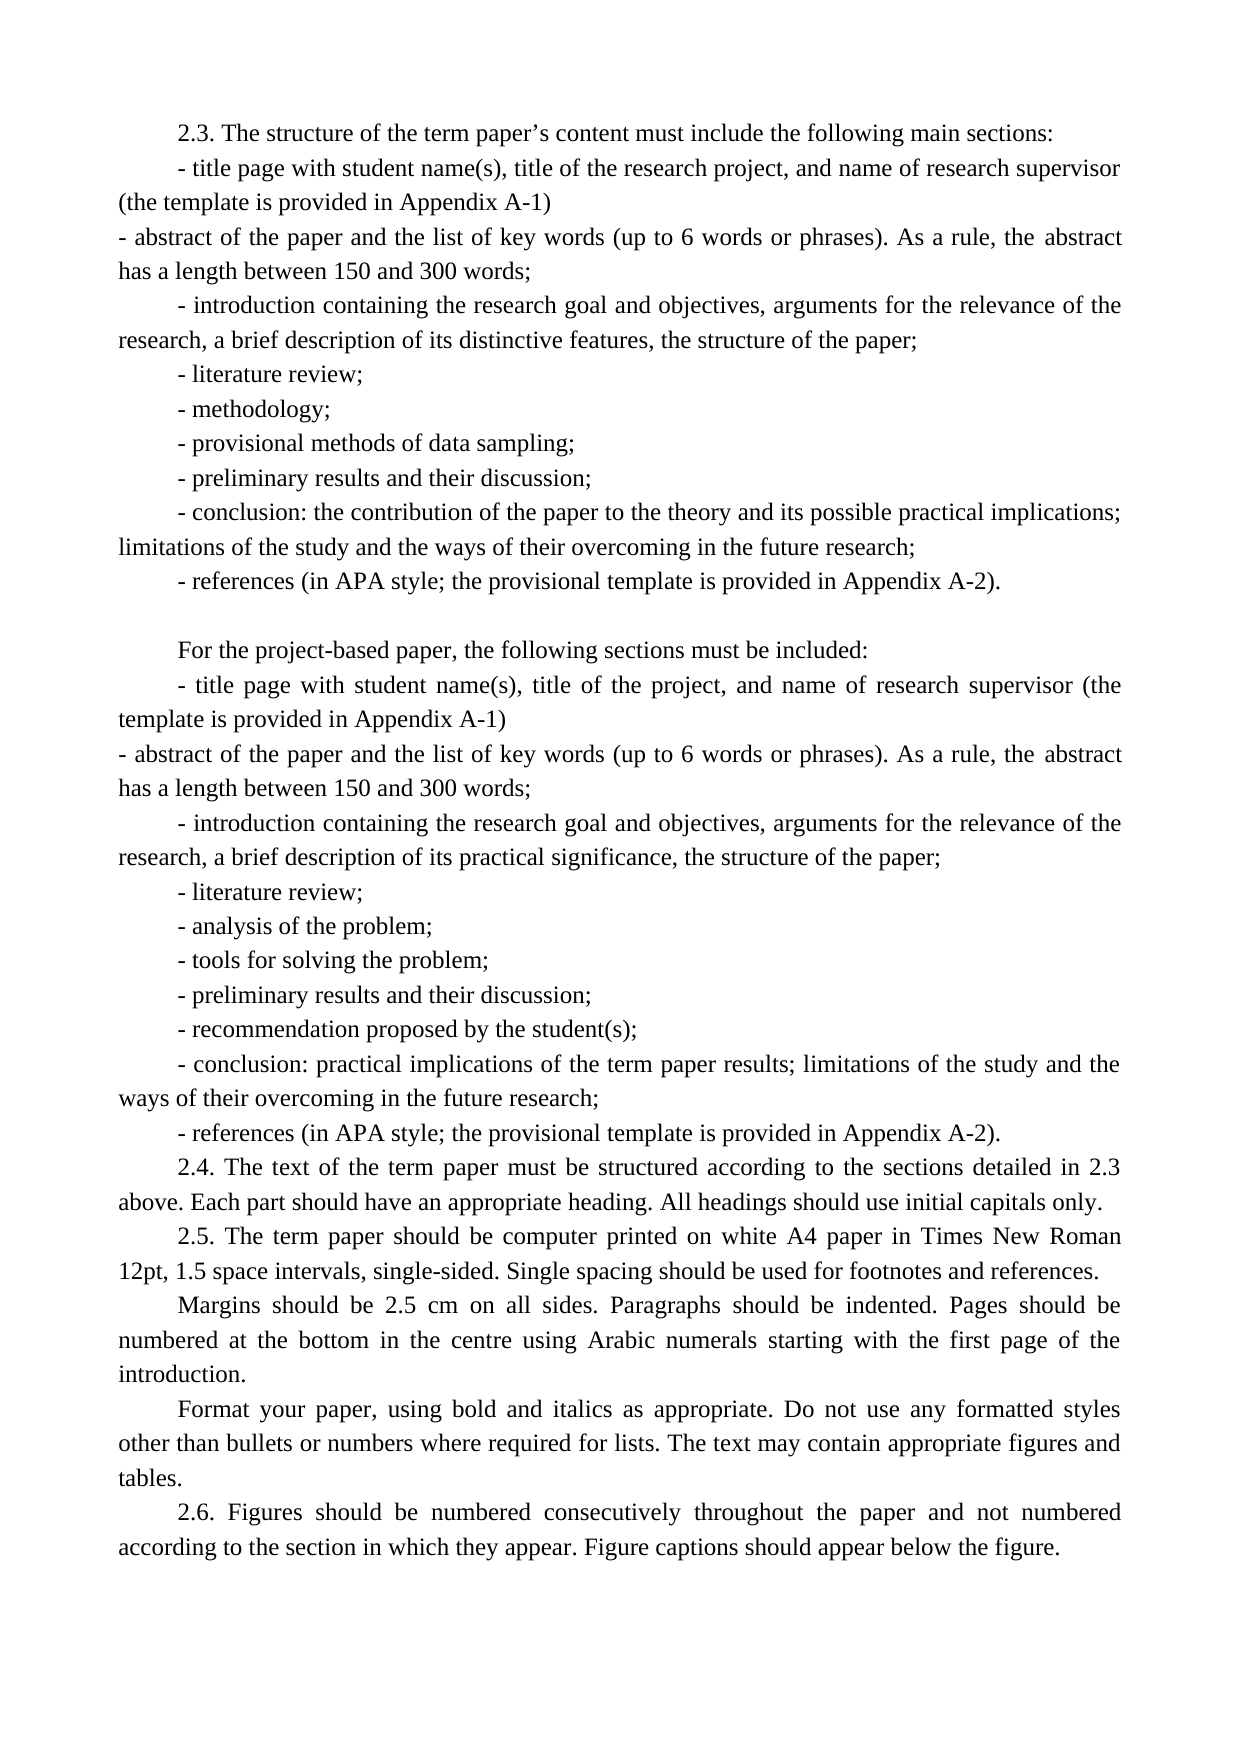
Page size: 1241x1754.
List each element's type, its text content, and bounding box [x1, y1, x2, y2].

text - abstract of the paper and the list of key words (up to 6 words or phrases). As a rule, the abstract has a length between 150 and 300 words; [118, 739, 1122, 802]
text - preliminary results and their discussion; [118, 980, 1122, 1009]
text - methodology; [118, 394, 1122, 423]
text - provisional methods of data sampling; [118, 428, 1122, 457]
text - introduction containing the research goal and objectives, arguments for the relevance of the research, a brief description of its distinctive features, the structure of the paper; [118, 291, 1122, 354]
text - literature review; [118, 359, 1122, 388]
text - references (in APA style; the provisional template is provided in Appendix A-2). [118, 1118, 1122, 1147]
text - literature review; [118, 877, 1122, 905]
text - tools for solving the problem; [118, 946, 1122, 974]
text 2.3. The structure of the term paper’s content must include the following main sections: [118, 118, 1122, 147]
text Format your paper, using bold and italics as appropriate. Do not use any formatted styles other than bullets or numbers where required for lists. The text may contain appropriate figures and tables. [118, 1394, 1122, 1492]
text - title page with student name(s), title of the research project, and name of research supervisor (the template is provided in Appendix A-1) [118, 153, 1122, 216]
text 2.6. Figures should be numbered consecutively throughout the paper and not numbered according to the section in which they appear. Figure captions should appear below the figure. [118, 1497, 1122, 1561]
text - preliminary results and their discussion; [118, 463, 1122, 492]
text 2.5. The term paper should be computer printed on white A4 paper in Times New Roman 12pt, 1.5 space intervals, single-sided. Single spacing should be used for footnotes and references. [118, 1221, 1122, 1285]
text - introduction containing the research goal and objectives, arguments for the relevance of the research, a brief description of its practical significance, the structure of the paper; [118, 808, 1122, 871]
text 2.4. The text of the term paper must be structured according to the sections detailed in 2.3 above. Each part should have an appropriate heading. All headings should use initial capitals only. [118, 1152, 1122, 1216]
text - analysis of the problem; [118, 911, 1122, 940]
text - recommendation proposed by the student(s); [118, 1014, 1122, 1043]
text - conclusion: the contribution of the paper to the theory and its possible practical implications; limitations of the study and the ways of their overcoming in the future research; [118, 497, 1122, 561]
text For the project-based paper, the following sections must be included: [118, 635, 1122, 664]
text - conclusion: practical implications of the term paper results; limitations of the study and the ways of their overcoming in the future research; [118, 1049, 1122, 1112]
text - abstract of the paper and the list of key words (up to 6 words or phrases). As a rule, the abstract has a length between 150 and 300 words; [118, 222, 1122, 285]
text - references (in APA style; the provisional template is provided in Appendix A-2). [118, 566, 1122, 595]
text Margins should be 2.5 cm on all sides. Paragraphs should be indented. Pages should be numbered at the bottom in the centre using Arabic numerals starting with the first page of the introduction. [118, 1290, 1122, 1388]
text - title page with student name(s), title of the project, and name of research supervisor (the template is provided in Appendix A-1) [118, 670, 1122, 733]
